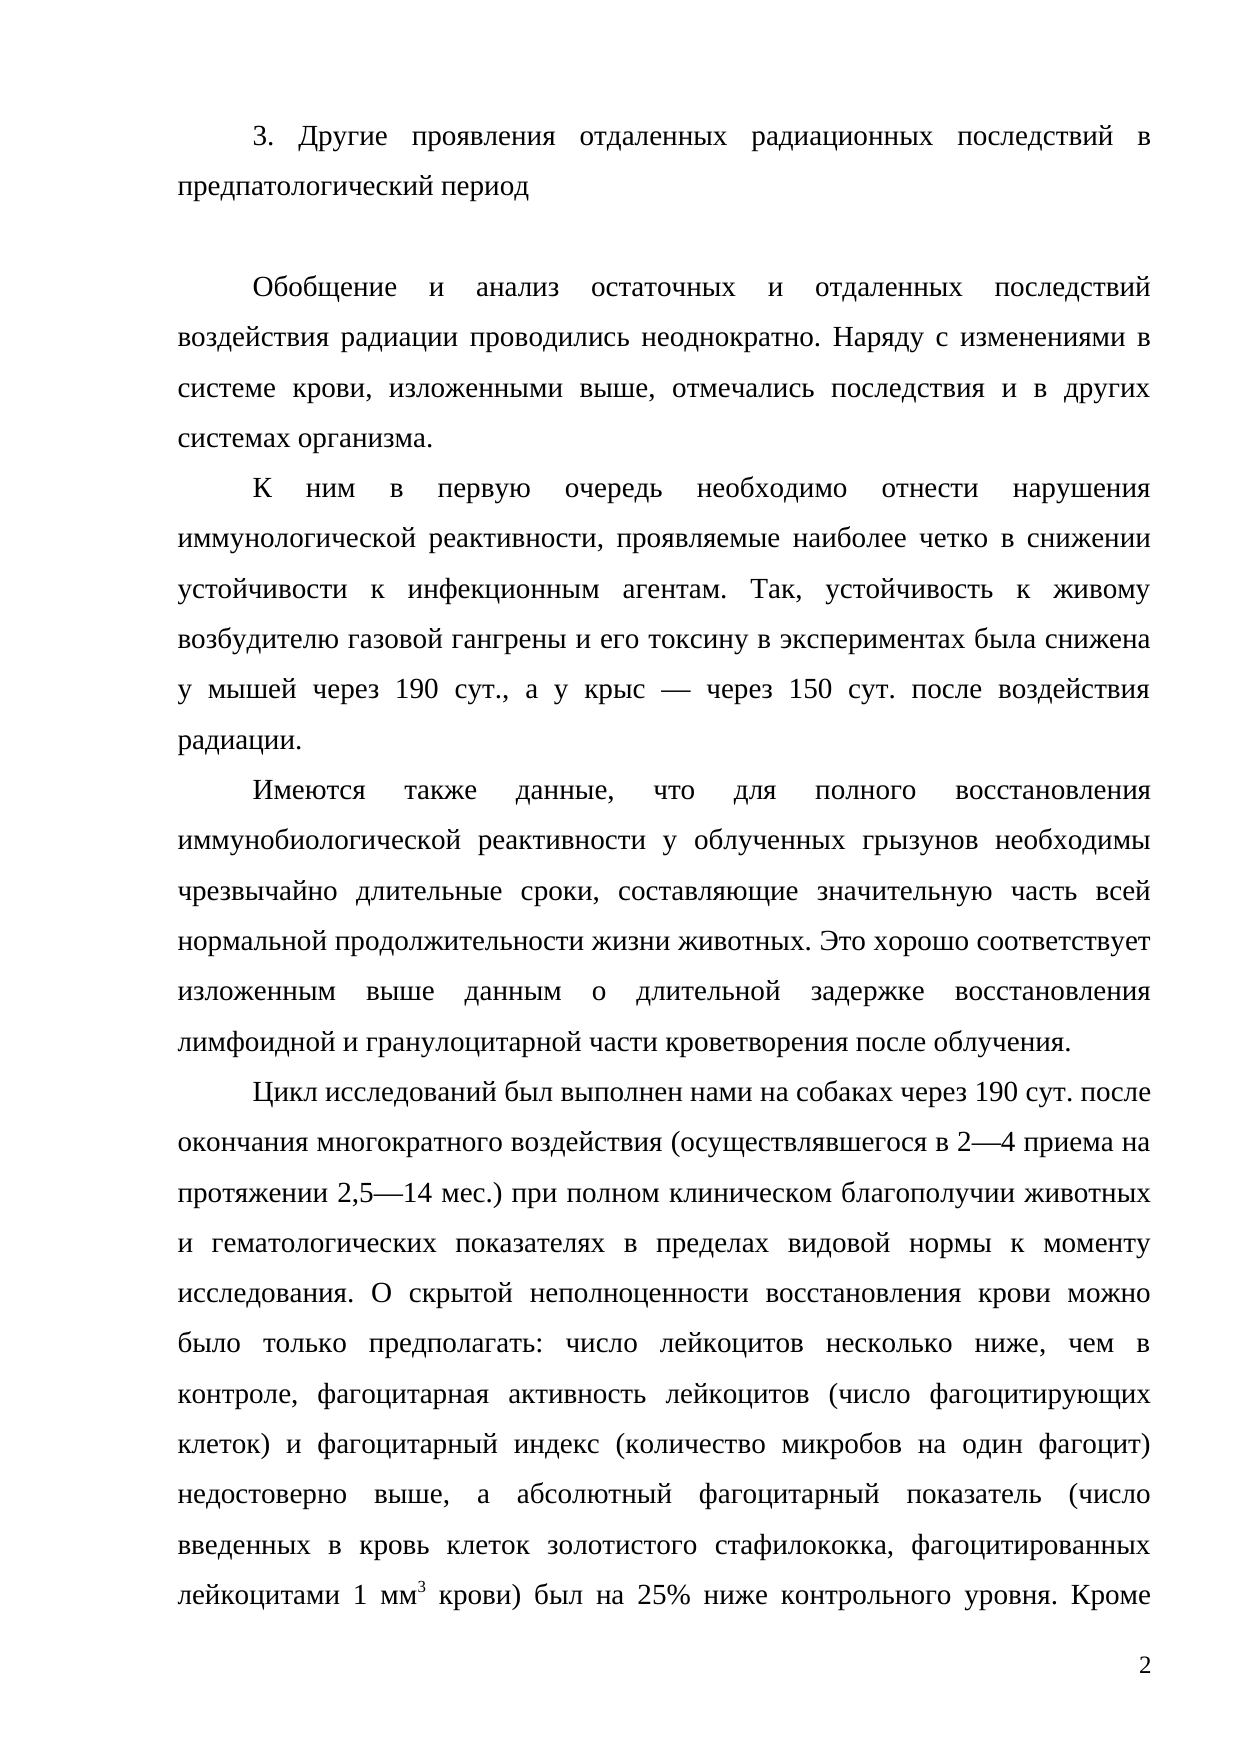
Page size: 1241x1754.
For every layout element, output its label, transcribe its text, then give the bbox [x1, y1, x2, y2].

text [177, 1074, 1152, 1611]
text Имеются также данные, что для полного восстановления иммунобиологической реактивности у облученных грызунов необходимы чрезвычайно длительные сроки, составляющие значительную часть всей нормальной продолжительности жизни животных. Это хорошо соответствует изложенным выше данным о длительной задержке восстановления лимфоидной и гранулоцитарной части кроветворения после облучения. [177, 772, 1152, 1057]
text 3. Другие проявления отдаленных радиационных последствий в предпатологический период [177, 118, 1152, 202]
text Обобщение и анализ остаточных и отдаленных последствий воздействия радиации проводились неоднократно. Наряду с изменениями в системе крови, изложенными выше, отмечались последствия и в других системах организма. [177, 269, 1152, 453]
text К ним в первую очередь необходимо отнести нарушения иммунологической реактивности, проявляемые наиболее четко в снижении устойчивости к инфекционным агентам. Так, устойчивость к живому возбудителю газовой гангрены и его токсину в экспериментах была снижена у мышей через 190 сут., а у крыс — через 150 сут. после воздействия радиации. [177, 470, 1152, 755]
